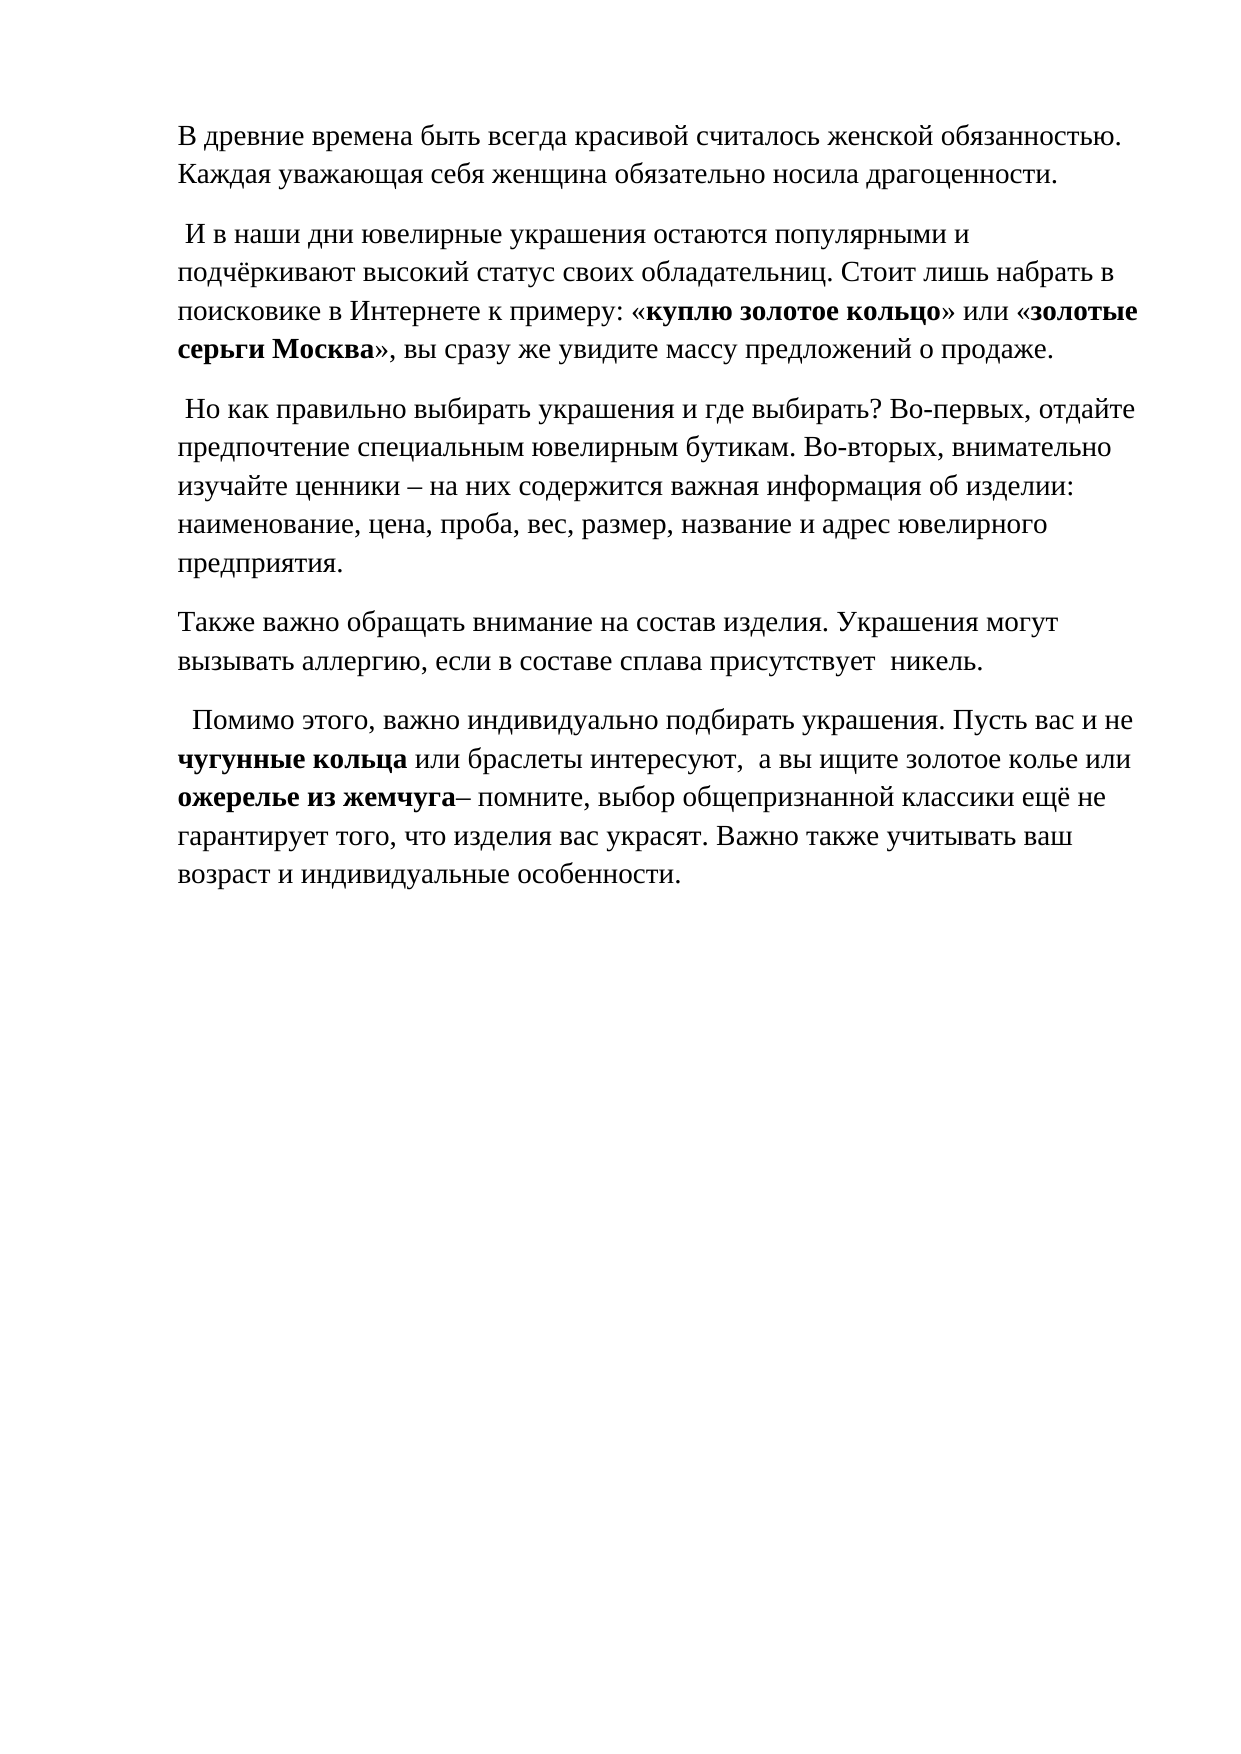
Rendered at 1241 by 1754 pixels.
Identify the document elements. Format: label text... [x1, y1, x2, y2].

text Но как правильно выбирать украшения и где выбирать? Во-первых, отдайте предпочтение специальным ювелирным бутикам. Во-вторых, внимательно изучайте ценники – на них содержится важная информация об изделии: наименование, цена, проба, вес, размер, название и адрес ювелирного предприятия. [177, 391, 1152, 579]
text В древние времена быть всегда красивой считалось женской обязанностью. Каждая уважающая себя женщина обязательно носила драгоценности. [177, 118, 1152, 190]
text И в наши дни ювелирные украшения остаются популярными и подчёркивают высокий статус своих обладательниц. Стоит лишь набрать в поисковике в Интернете к примеру: «куплю золотое кольцо» или «золотые серьги Москва», вы сразу же увидите массу предложений о продаже. [177, 216, 1152, 365]
text Помимо этого, важно индивидуально подбирать украшения. Пусть вас и не чугунные кольца или браслеты интересуют, а вы ищите золотое колье или ожерелье из жемчуга– помните, выбор общепризнанной классики ещё не гарантирует того, что изделия вас украсят. Важно также учитывать ваш возраст и индивидуальные особенности. [177, 702, 1152, 890]
text Также важно обращать внимание на состав изделия. Украшения могут вызывать аллергию, если в составе сплава присутствует никель. [177, 604, 1152, 677]
